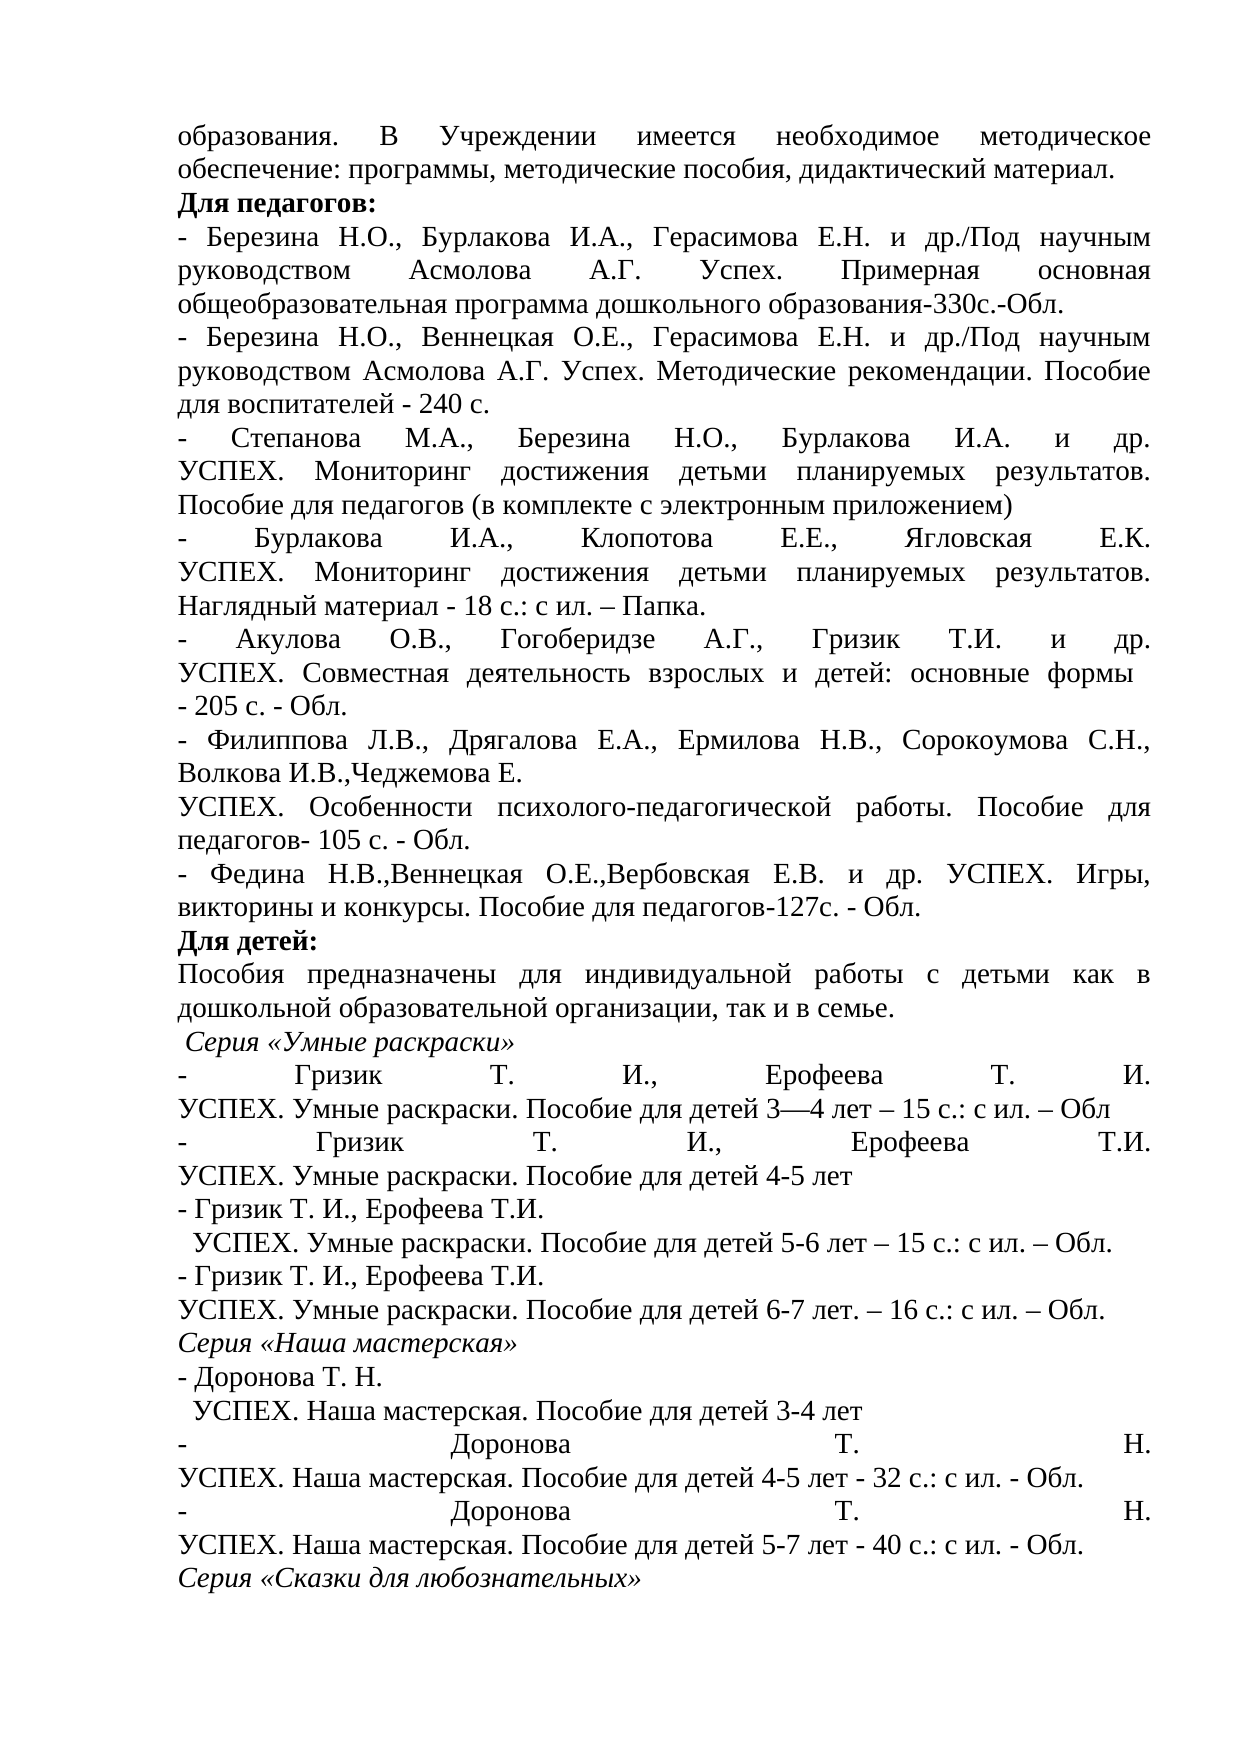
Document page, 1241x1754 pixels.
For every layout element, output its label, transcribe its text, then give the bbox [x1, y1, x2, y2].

text - Березина Н.О., Веннецкая О.Е., Герасимова Е.Н. и др./Под научным руководством Асмолова А.Г. Успех. Методические рекомендации. Пособие для воспитателей - 240 с. [177, 319, 1152, 420]
text - Федина Н.В.,Веннецкая О.Е.,Вербовская Е.В. и др. УСПЕХ. Игры, викторины и конкурсы. Пособие для педагогов-127с. - Обл. [177, 856, 1152, 923]
text - Березина Н.О., Бурлакова И.А., Герасимова Е.Н. и др./Под научным руководством Асмолова А.Г. Успех. Примерная основная общеобразовательная программа дошкольного образования-330c.-Обл. [177, 219, 1152, 319]
text Серия «Сказки для любознательных» [177, 1560, 1152, 1594]
text УСПЕХ. Умные раскраски. Пособие для детей 5-6 лет – 15 с.: с ил. – Обл. [177, 1225, 1152, 1258]
text УСПЕХ. Умные раскраски. Пособие для детей 6-7 лет. – 16 с.: с ил. – Обл. [177, 1292, 1152, 1326]
text - Акулова О.В., Гогоберидзе А.Г., Гризик Т.И. и др. УСПЕХ. Совместная деятельность взрослых и детей: основные формы - 205 c. - Обл. [177, 621, 1152, 722]
text - Доронова Т. Н. УСПЕХ. Наша мастерская. Пособие для детей 5-7 лет - 40 с.: с ил. - Обл. [177, 1493, 1152, 1560]
text Серия «Наша мастерская» [177, 1326, 1152, 1359]
text - Гризик Т. И., Ерофеева Т. И. УСПЕХ. Умные раскраски. Пособие для детей 3—4 лет – 15 с.: с ил. – Обл [177, 1057, 1152, 1124]
text Пособия предназначены для индивидуальной работы с детьми как в дошкольной образовательной организации, так и в семье. [177, 957, 1152, 1024]
text - Степанова М.А., Березина Н.О., Бурлакова И.А. и др. УСПЕХ. Мониторинг достижения детьми планируемых результатов. Пособие для педагогов (в комплекте с электронным приложением) [177, 420, 1152, 521]
text Серия «Умные раскраски» [177, 1024, 1152, 1057]
text - Доронова Т. Н. УСПЕХ. Наша мастерская. Пособие для детей 4-5 лет - 32 с.: с ил. - Обл. [177, 1426, 1152, 1493]
text - Гризик Т. И., Ерофеева Т.И. [177, 1191, 1152, 1225]
text - Бурлакова И.А., Клопотова Е.Е., Ягловская Е.К. УСПЕХ. Мониторинг достижения детьми планируемых результатов. Наглядный материал - 18 с.: с ил. – Папка. [177, 521, 1152, 621]
text Для детей: [177, 923, 1152, 957]
text УСПЕХ. Особенности психолого-педагогической работы. Пособие для педагогов- 105 с. - Обл. [177, 789, 1152, 856]
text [177, 118, 1152, 185]
text - Доронова Т. Н. [177, 1359, 1152, 1393]
text - Гризик Т. И., Ерофеева Т.И. [177, 1258, 1152, 1292]
text - Гризик Т. И., Ерофеева Т.И. УСПЕХ. Умные раскраски. Пособие для детей 4-5 лет [177, 1124, 1152, 1191]
text - Филиппова Л.В., Дрягалова Е.А., Ермилова Н.В., Сорокоумова С.Н., Волкова И.В.,Чеджемова Е. [177, 722, 1152, 789]
text УСПЕХ. Наша мастерская. Пособие для детей 3-4 лет [177, 1393, 1152, 1426]
text Для педагогов: [177, 185, 1152, 219]
